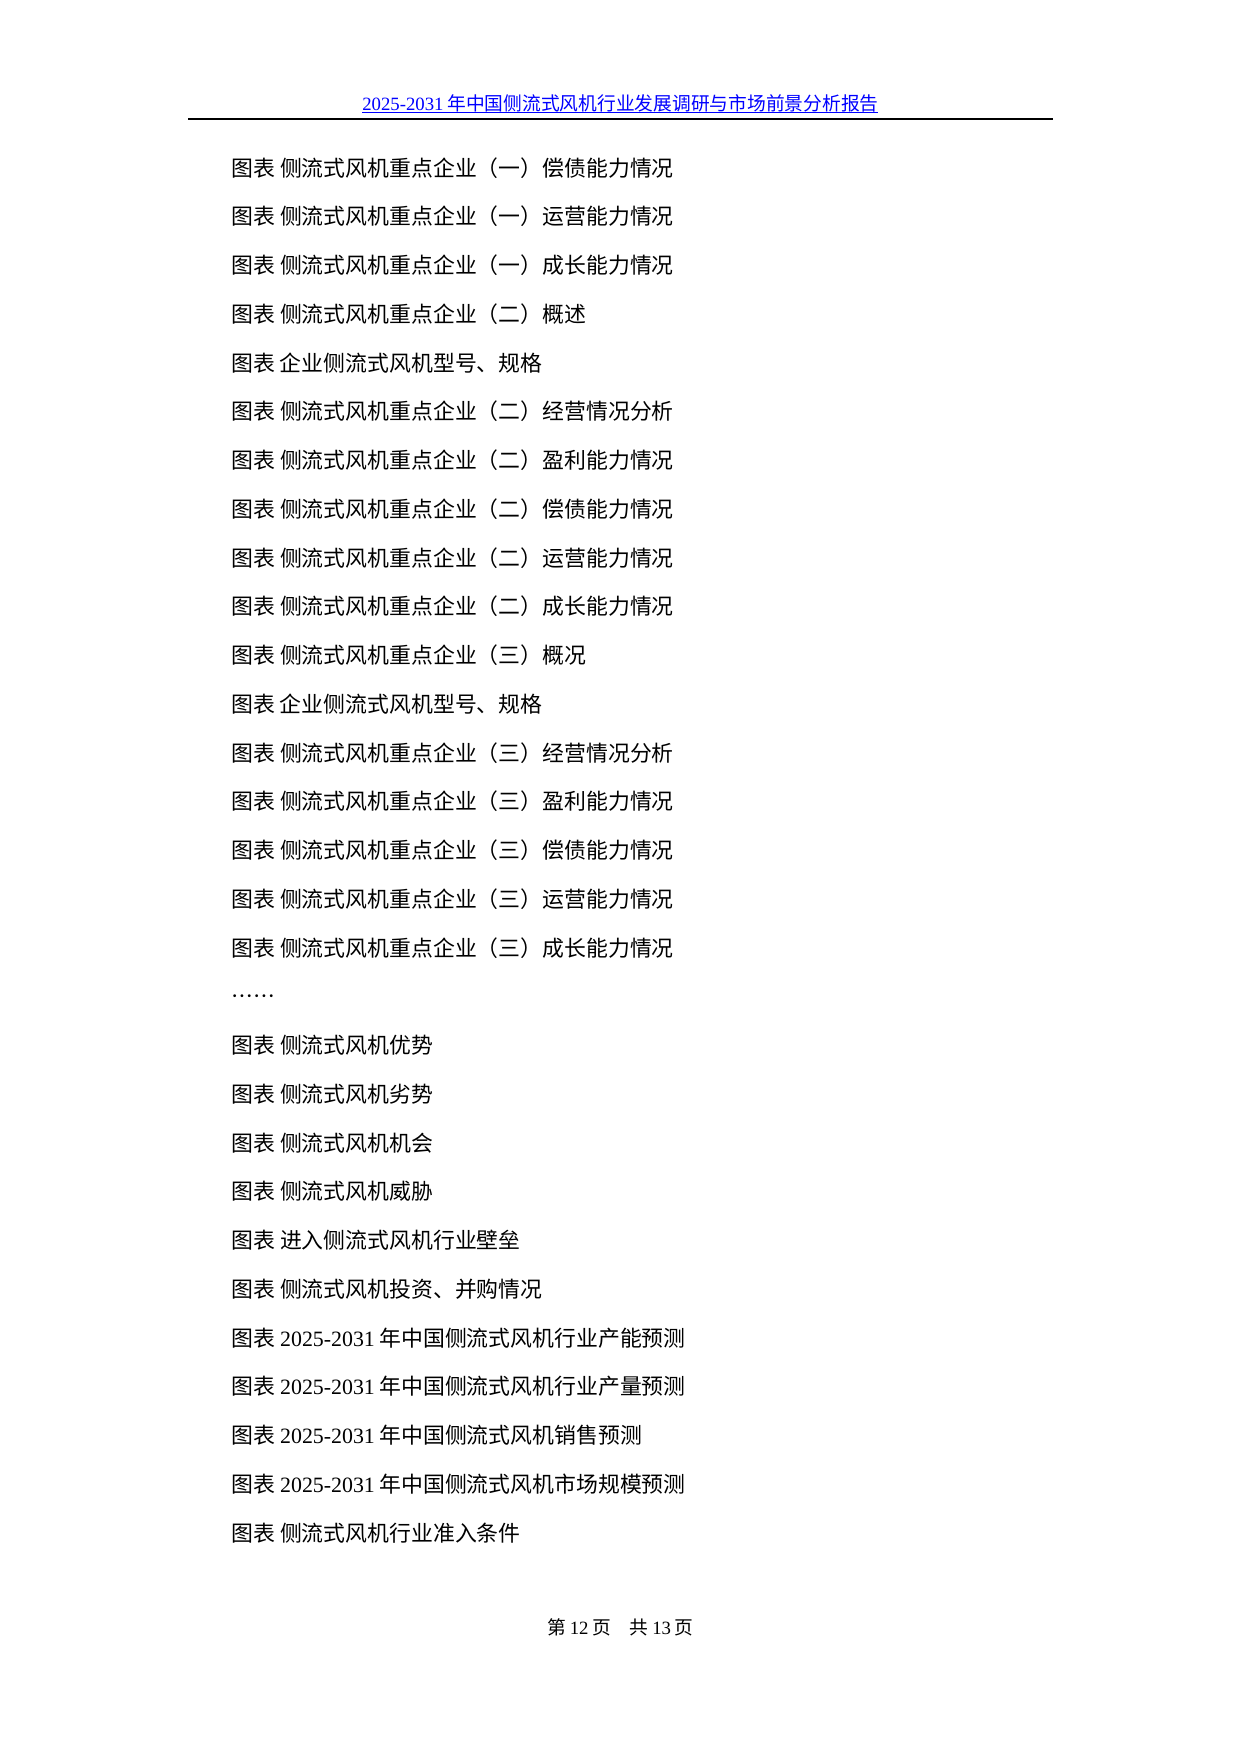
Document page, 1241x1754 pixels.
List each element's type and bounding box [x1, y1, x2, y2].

text [187, 150, 1053, 1548]
